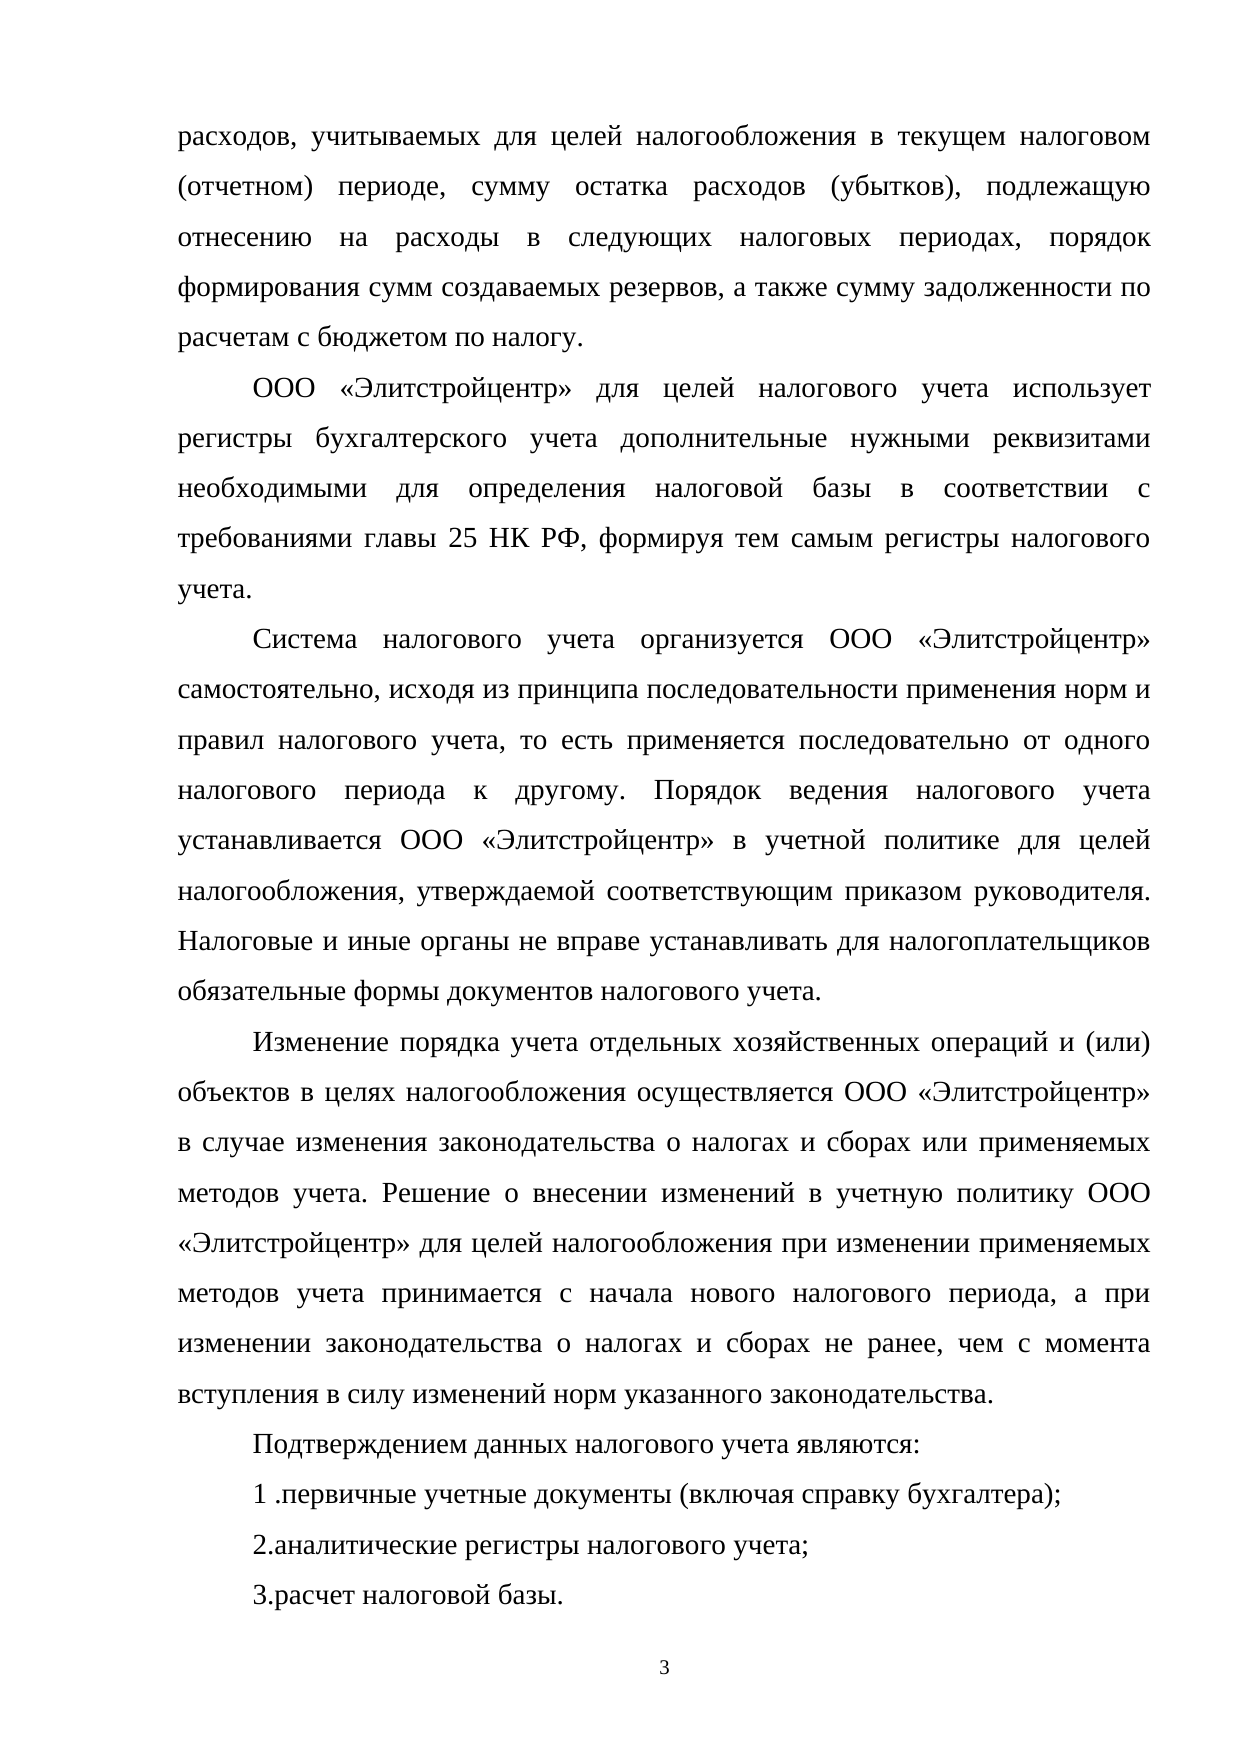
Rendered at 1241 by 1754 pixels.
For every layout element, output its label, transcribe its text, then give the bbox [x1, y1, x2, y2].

text 1 .первичные учетные документы (включая справку бухгалтера); [177, 1477, 1152, 1510]
text Система налогового учета организуется ООО «Элитстройцентр» самостоятельно, исходя из принципа последовательности применения норм и правил налогового учета, то есть применяется последовательно от одного налогового периода к другому. Порядок ведения налогового учета устанавливается ООО «Элитстройцентр» в учетной политике для целей налогообложения, утверждаемой соответствующим приказом руководителя. Налоговые и иные органы не вправе устанавливать для налогоплательщиков обязательные формы документов налогового учета. [177, 621, 1152, 1007]
text ООО «Элитстройцентр» для целей налогового учета использует регистры бухгалтерского учета дополнительные нужными реквизитами необходимыми для определения налоговой базы в соответствии с требованиями главы 25 НК РФ, формируя тем самым регистры налогового учета. [177, 370, 1152, 604]
text Подтверждением данных налогового учета являются: [177, 1426, 1152, 1460]
text 3.расчет налоговой базы. [177, 1577, 1152, 1611]
text 2.аналитические регистры налогового учета; [177, 1527, 1152, 1560]
text Изменение порядка учета отдельных хозяйственных операций и (или) объектов в целях налогообложения осуществляется ООО «Элитстройцентр» в случае изменения законодательства о налогах и сборах или применяемых методов учета. Решение о внесении изменений в учетную политику ООО «Элитстройцентр» для целей налогообложения при изменении применяемых методов учета принимается с начала нового налогового периода, а при изменении законодательства о налогах и сборах не ранее, чем с момента вступления в силу изменений норм указанного законодательства. [177, 1024, 1152, 1409]
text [177, 118, 1152, 353]
